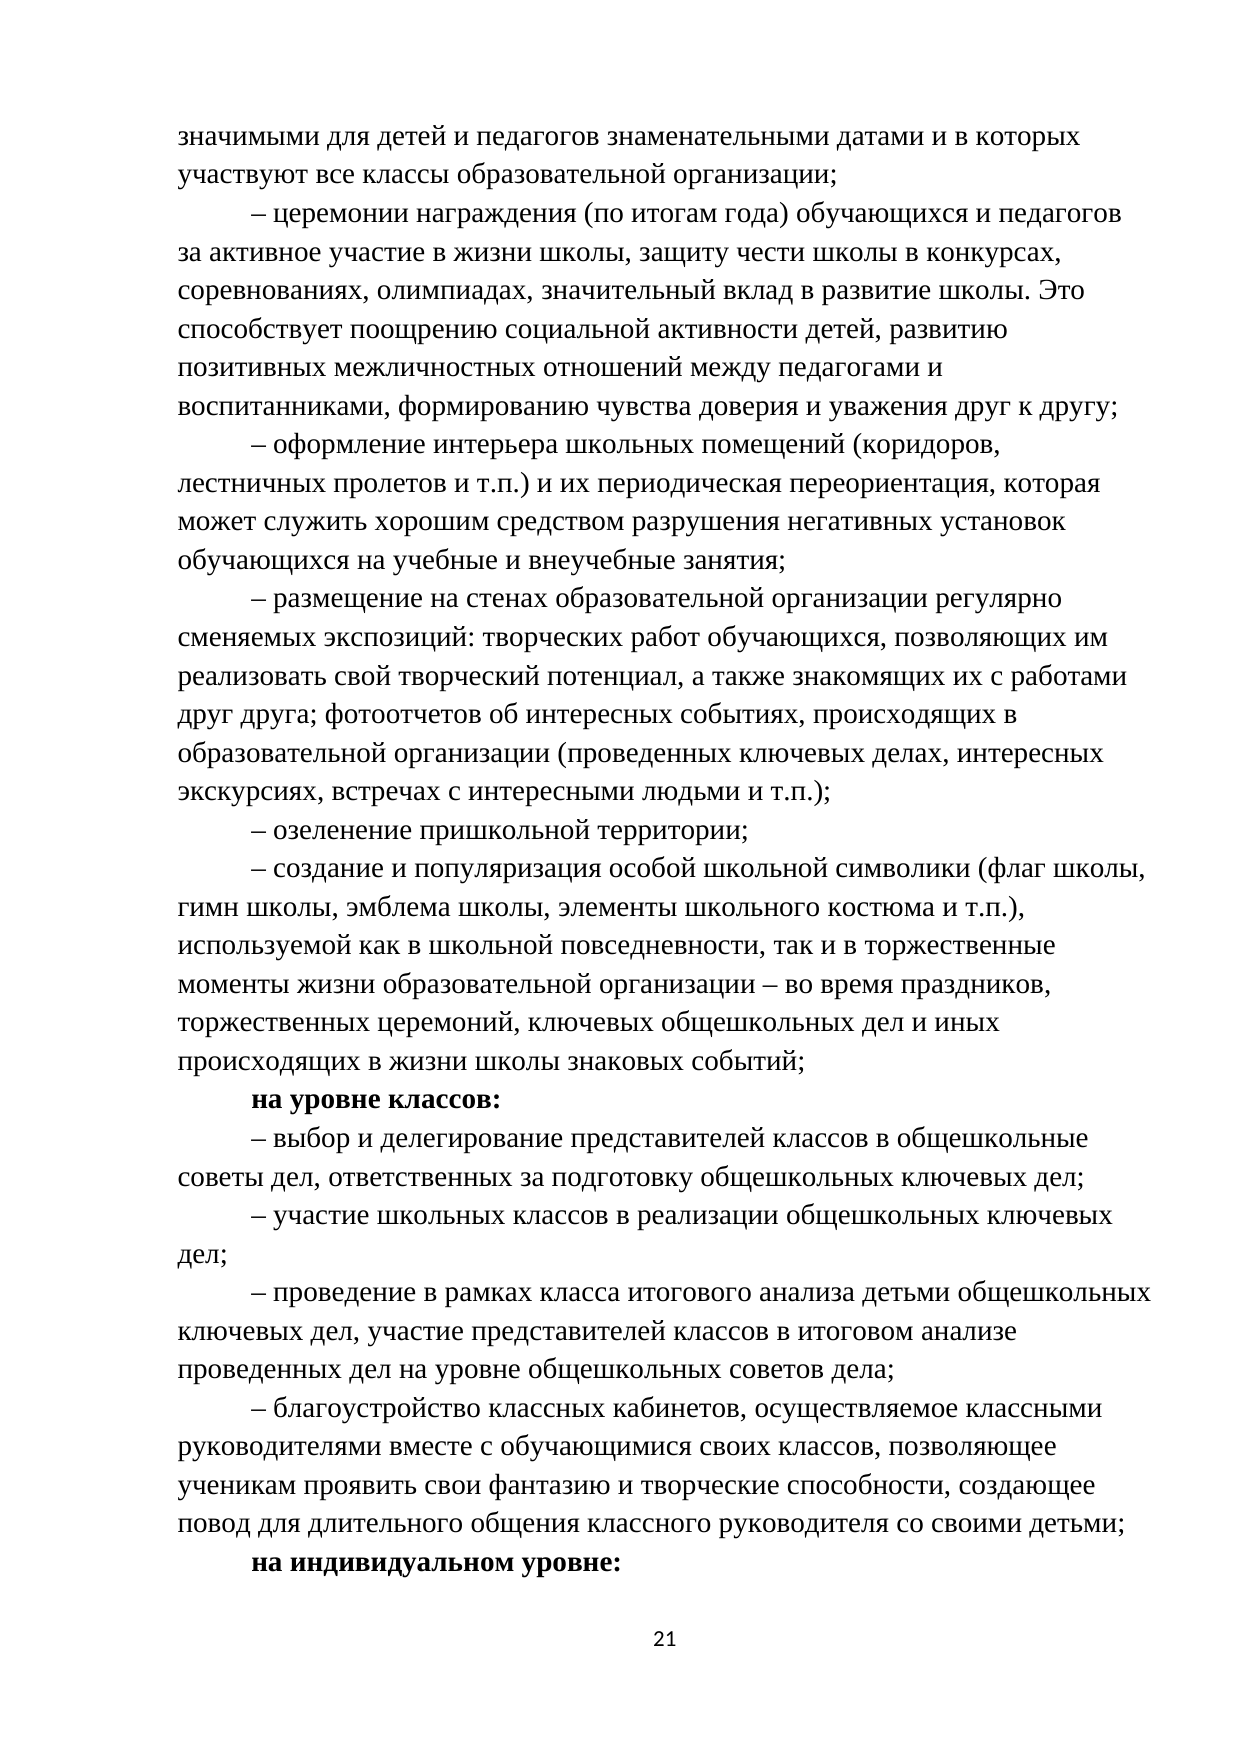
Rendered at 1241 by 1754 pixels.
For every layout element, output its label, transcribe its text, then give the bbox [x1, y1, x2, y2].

text – выбор и делегирование представителей классов в общешкольные советы дел, ответственных за подготовку общешкольных ключевых дел; [177, 1120, 1152, 1192]
text на уровне классов: [177, 1082, 1152, 1115]
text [177, 118, 1152, 190]
text на индивидуальном уровне: [177, 1544, 1152, 1578]
text – проведение в рамках класса итогового анализа детьми общешкольных ключевых дел, участие представителей классов в итоговом анализе проведенных дел на уровне общешкольных советов дела; [177, 1274, 1152, 1385]
text – озеленение пришкольной территории; [177, 812, 1152, 845]
text – создание и популяризация особой школьной символики (флаг школы, гимн школы, эмблема школы, элементы школьного костюма и т.п.), используемой как в школьной повседневности, так и в торжественные моменты жизни образовательной организации – во время праздников, торжественных церемоний, ключевых общешкольных дел и иных происходящих в жизни школы знаковых событий; [177, 850, 1152, 1077]
text – благоустройство классных кабинетов, осуществляемое классными руководителями вместе с обучающимися своих классов, позволяющее ученикам проявить свои фантазию и творческие способности, создающее повод для длительного общения классного руководителя со своими детьми; [177, 1390, 1152, 1539]
text – размещение на стенах образовательной организации регулярно сменяемых экспозиций: творческих работ обучающихся, позволяющих им реализовать свой творческий потенциал, а также знакомящих их с работами друг друга; фотоотчетов об интересных событиях, происходящих в образовательной организации (проведенных ключевых делах, интересных экскурсиях, встречах с интересными людьми и т.п.); [177, 581, 1152, 807]
text – участие школьных классов в реализации общешкольных ключевых дел; [177, 1197, 1152, 1269]
text – церемонии награждения (по итогам года) обучающихся и педагогов за активное участие в жизни школы, защиту чести школы в конкурсах, соревнованиях, олимпиадах, значительный вклад в развитие школы. Это способствует поощрению социальной активности детей, развитию позитивных межличностных отношений между педагогами и воспитанниками, формированию чувства доверия и уважения друг к другу; [177, 195, 1152, 421]
text – оформление интерьера школьных помещений (коридоров, лестничных пролетов и т.п.) и их периодическая переориентация, которая может служить хорошим средством разрушения негативных установок обучающихся на учебные и внеучебные занятия; [177, 426, 1152, 576]
